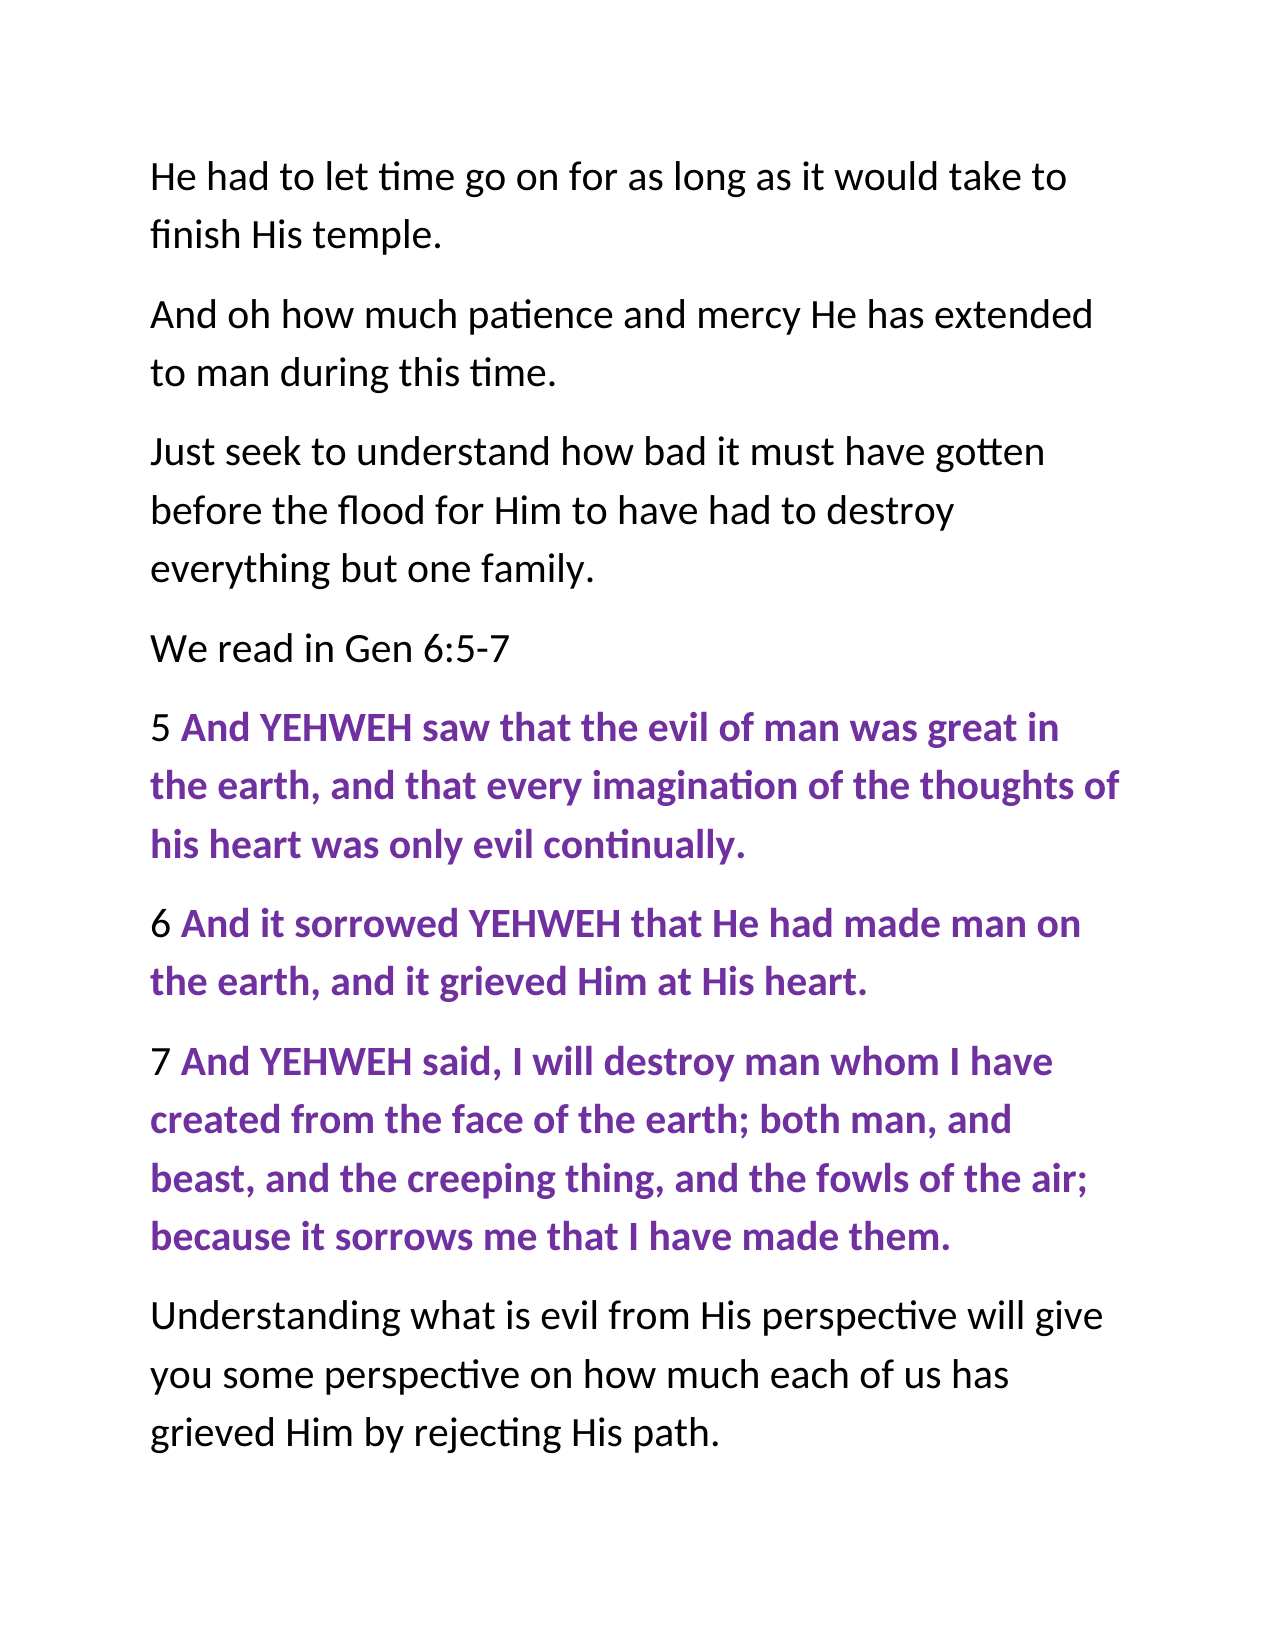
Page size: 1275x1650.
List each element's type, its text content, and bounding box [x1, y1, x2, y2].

text And oh how much patience and mercy He has extended to man during this time. [150, 288, 1125, 397]
text 6 And it sorrowed YEHWEH that He had made man on the earth, and it grieved Him at His heart. [150, 897, 1125, 1006]
text He had to let time go on for as long as it would take to finish His temple. [150, 150, 1125, 259]
text Understanding what is evil from His perspective will give you some perspective on how much each of us has grieved Him by rejecting His path. [150, 1289, 1125, 1457]
text 5 And YEHWEH saw that the evil of man was great in the earth, and that every imagination of the thoughts of his heart was only evil continually. [150, 701, 1125, 868]
text Just seek to understand how bad it must have gotten before the flood for Him to have had to destroy everything but one family. [150, 425, 1125, 593]
text We read in Gen 6:5-7 [150, 622, 1125, 672]
text 7 And YEHWEH said, I will destroy man whom I have created from the face of the earth; both man, and beast, and the creeping thing, and the fowls of the air; because it sorrows me that I have made them. [150, 1035, 1125, 1261]
